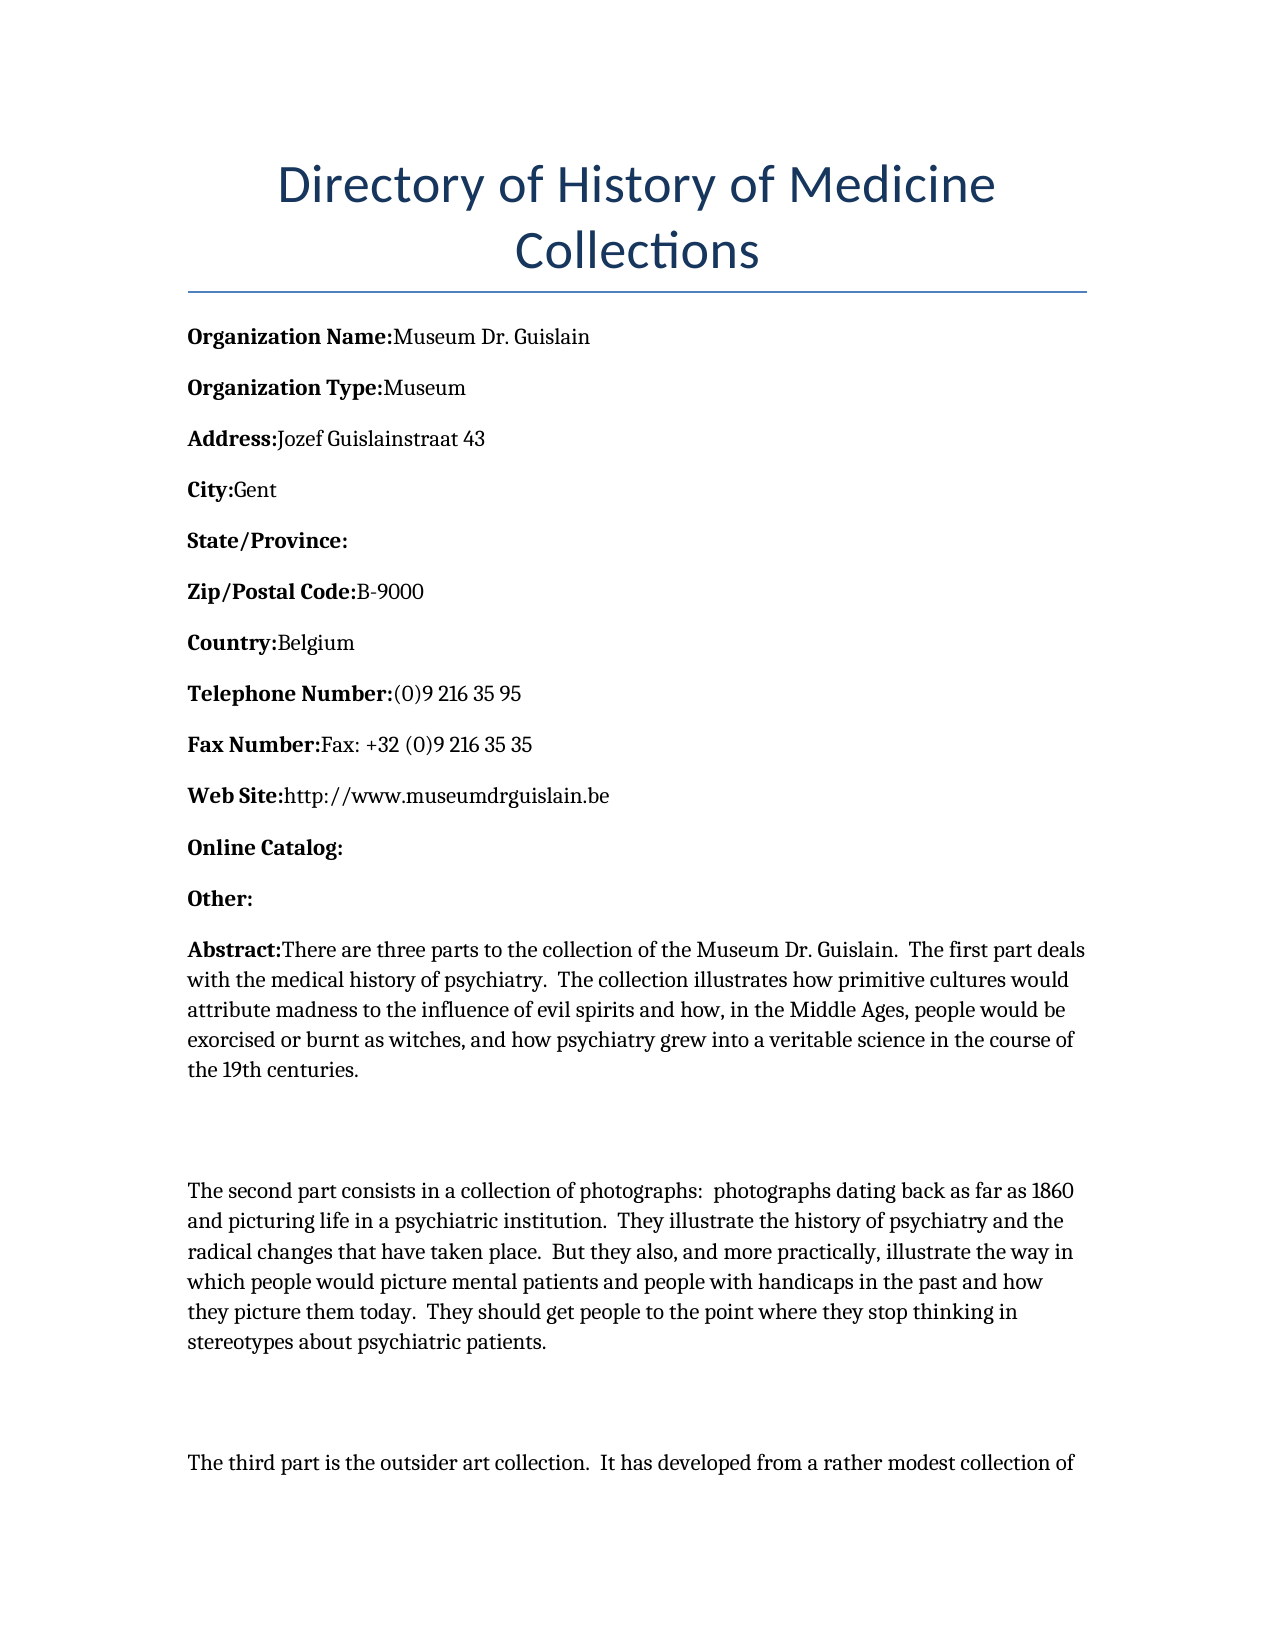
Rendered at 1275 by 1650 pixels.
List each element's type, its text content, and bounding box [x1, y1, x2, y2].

text Zip/Postal Code:B-9000 [187, 579, 1087, 606]
text Online Catalog: [187, 834, 1087, 861]
text State/Province: [187, 528, 1087, 554]
text Telephone Number:(0)9 216 35 95 [187, 681, 1087, 708]
text City:Gent [187, 477, 1087, 503]
text Organization Name:Museum Dr. Guislain [187, 324, 1087, 350]
text Fax Number:Fax: +32 (0)9 216 35 35 [187, 732, 1087, 759]
text Address:Jozef Guislainstraat 43 [187, 426, 1087, 452]
text Other: [187, 885, 1087, 912]
text Country:Belgium [187, 630, 1087, 657]
text Web Site:http://www.museumdrguislain.be [187, 783, 1087, 810]
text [187, 936, 1087, 1476]
text Organization Type:Museum [187, 375, 1087, 401]
title Directory of History of Medicine Collections [187, 150, 1087, 293]
